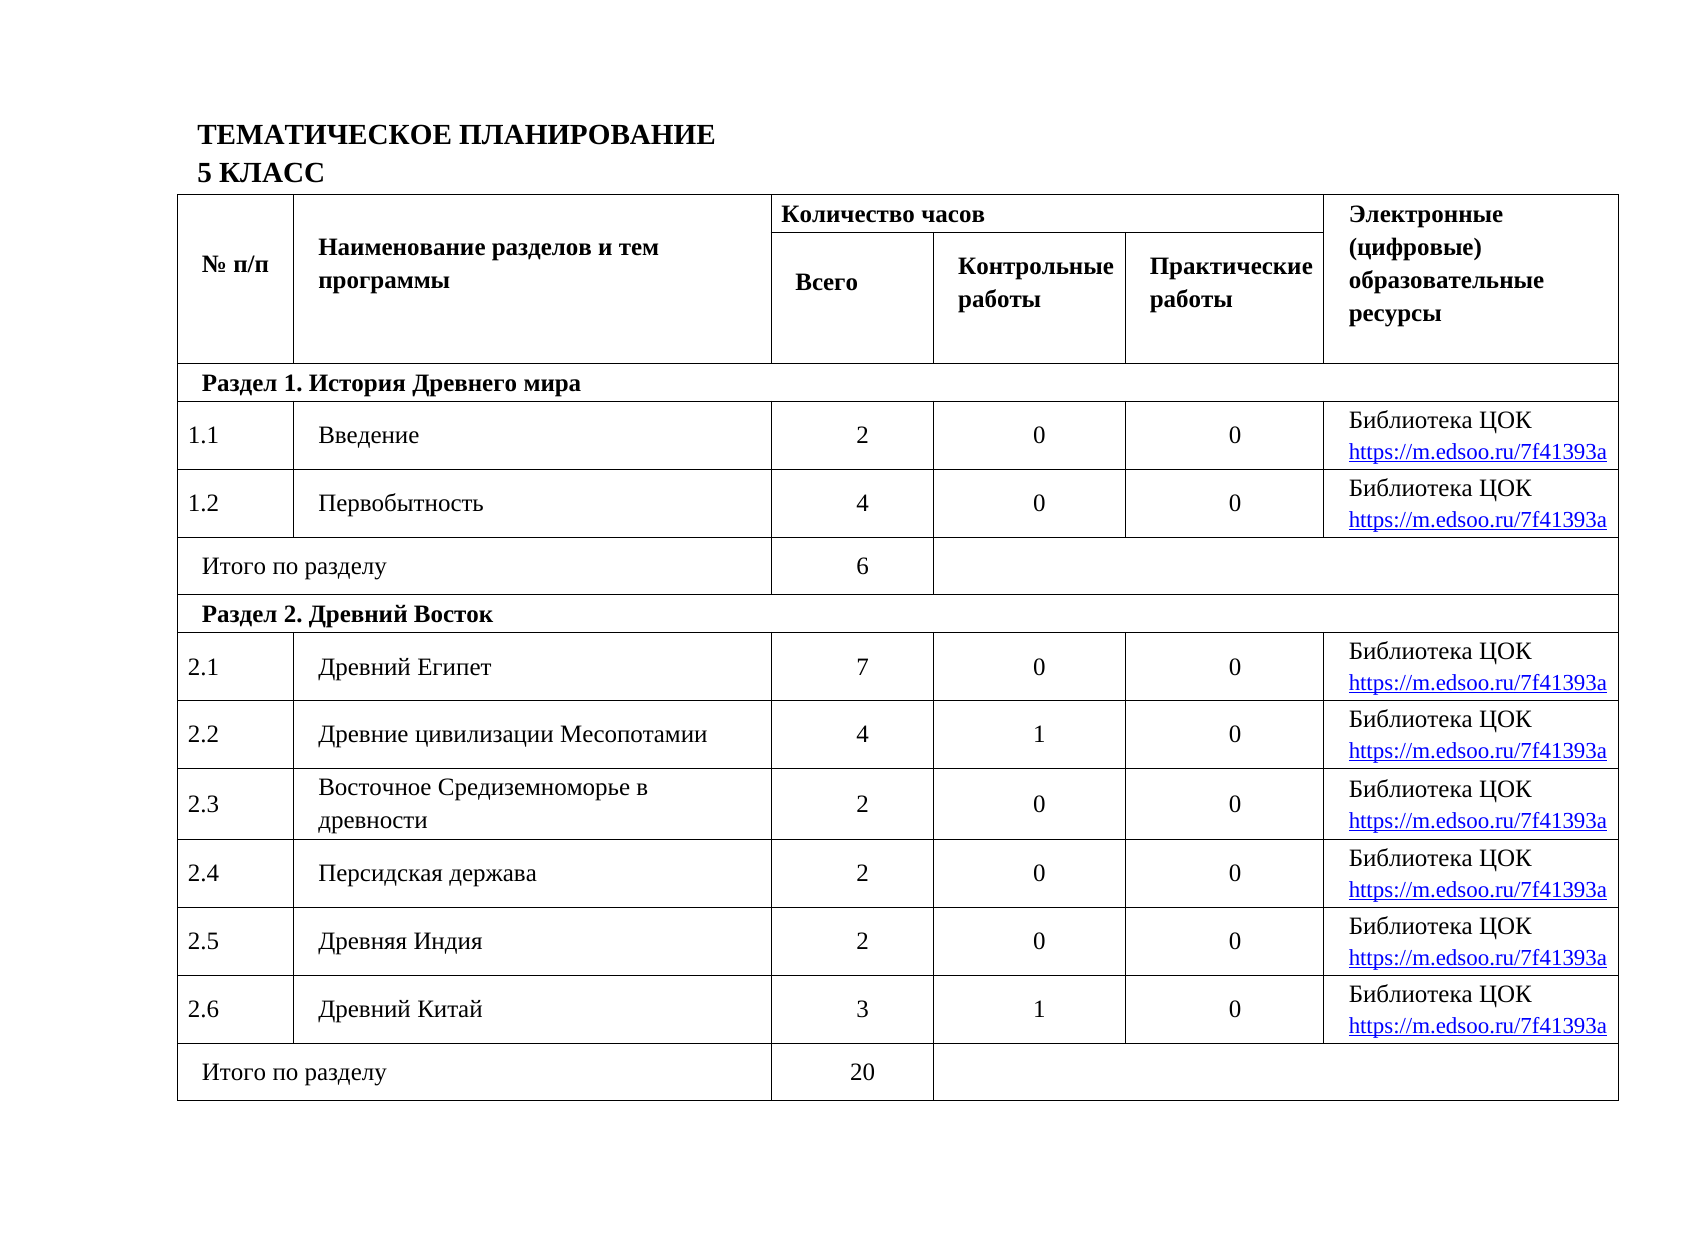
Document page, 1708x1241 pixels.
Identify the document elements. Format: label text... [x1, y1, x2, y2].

table_cell Персидская держава [294, 840, 771, 907]
table_cell 0 [1126, 976, 1323, 1043]
table_cell 2.5 [178, 908, 293, 975]
table_cell Итого по разделу [178, 1044, 771, 1100]
table_cell Раздел 1. История Древнего мира [178, 364, 1618, 401]
table_cell Библиотека ЦОК https://m.edsoo.ru/7f41393a [1324, 470, 1618, 536]
table_cell Введение [294, 402, 771, 468]
table_cell 0 [1126, 470, 1323, 536]
table_cell Древний Китай [294, 976, 771, 1043]
table_cell Древний Египет [294, 633, 771, 700]
table_cell 1.1 [178, 402, 293, 468]
table_cell 0 [1126, 840, 1323, 907]
table_cell Древние цивилизации Месопотамии [294, 701, 771, 768]
table_cell Итого по разделу [178, 538, 771, 594]
table_cell 4 [772, 470, 933, 536]
table_cell 2 [772, 840, 933, 907]
table_cell Древняя Индия [294, 908, 771, 975]
table_cell 0 [934, 633, 1125, 700]
table_cell 6 [772, 538, 933, 594]
table_cell 2 [772, 908, 933, 975]
table_cell Восточное Средиземноморье в древности [294, 769, 771, 839]
table_cell Контрольные работы [934, 233, 1125, 363]
table_cell 1 [934, 976, 1125, 1043]
subtitle ТЕМАТИЧЕСКОЕ ПЛАНИРОВАНИЕ 5 КЛАСС [197, 117, 718, 189]
table_cell [934, 538, 1618, 594]
table_cell 1.2 [178, 470, 293, 536]
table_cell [1324, 908, 1618, 975]
table_header Наименование разделов и тем программы [294, 195, 771, 363]
table_cell 0 [1126, 402, 1323, 468]
table_cell 2.4 [178, 840, 293, 907]
table_cell 1 [934, 701, 1125, 768]
table_cell 0 [934, 402, 1125, 468]
table_cell [934, 1044, 1618, 1100]
table_cell 0 [934, 470, 1125, 536]
table_cell Первобытность [294, 470, 771, 536]
table_cell 2 [772, 402, 933, 468]
table_cell 4 [772, 701, 933, 768]
table_cell Раздел 2. Древний Восток [178, 595, 1618, 632]
table_cell 0 [934, 769, 1125, 839]
table_header № п/п [178, 195, 293, 363]
table_cell Библиотека ЦОК https://m.edsoo.ru/7f41393a [1324, 633, 1618, 700]
table_cell 0 [1126, 908, 1323, 975]
table_cell 2 [772, 769, 933, 839]
table_cell 2.3 [178, 769, 293, 839]
table_cell Библиотека ЦОК https://m.edsoo.ru/7f41393a [1324, 769, 1618, 839]
table_cell Библиотека ЦОК https://m.edsoo.ru/7f41393a [1324, 701, 1618, 768]
table_cell 2.6 [178, 976, 293, 1043]
table_cell 7 [772, 633, 933, 700]
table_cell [1324, 976, 1618, 1043]
table_cell 0 [1126, 633, 1323, 700]
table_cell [1324, 840, 1618, 907]
table_cell Библиотека ЦОК https://m.edsoo.ru/7f41393a [1324, 402, 1618, 468]
table_header Количество часов [772, 195, 1323, 232]
table_cell 2.1 [178, 633, 293, 700]
table_cell 2.2 [178, 701, 293, 768]
table_cell 20 [772, 1044, 933, 1100]
table_cell 0 [1126, 769, 1323, 839]
table_cell Всего [772, 233, 933, 363]
table_cell 0 [1126, 701, 1323, 768]
table_cell 0 [934, 908, 1125, 975]
table_cell 0 [934, 840, 1125, 907]
table_header Электронные (цифровые) образовательные ресурсы [1324, 195, 1618, 363]
table_cell 3 [772, 976, 933, 1043]
table_cell Практические работы [1126, 233, 1323, 363]
